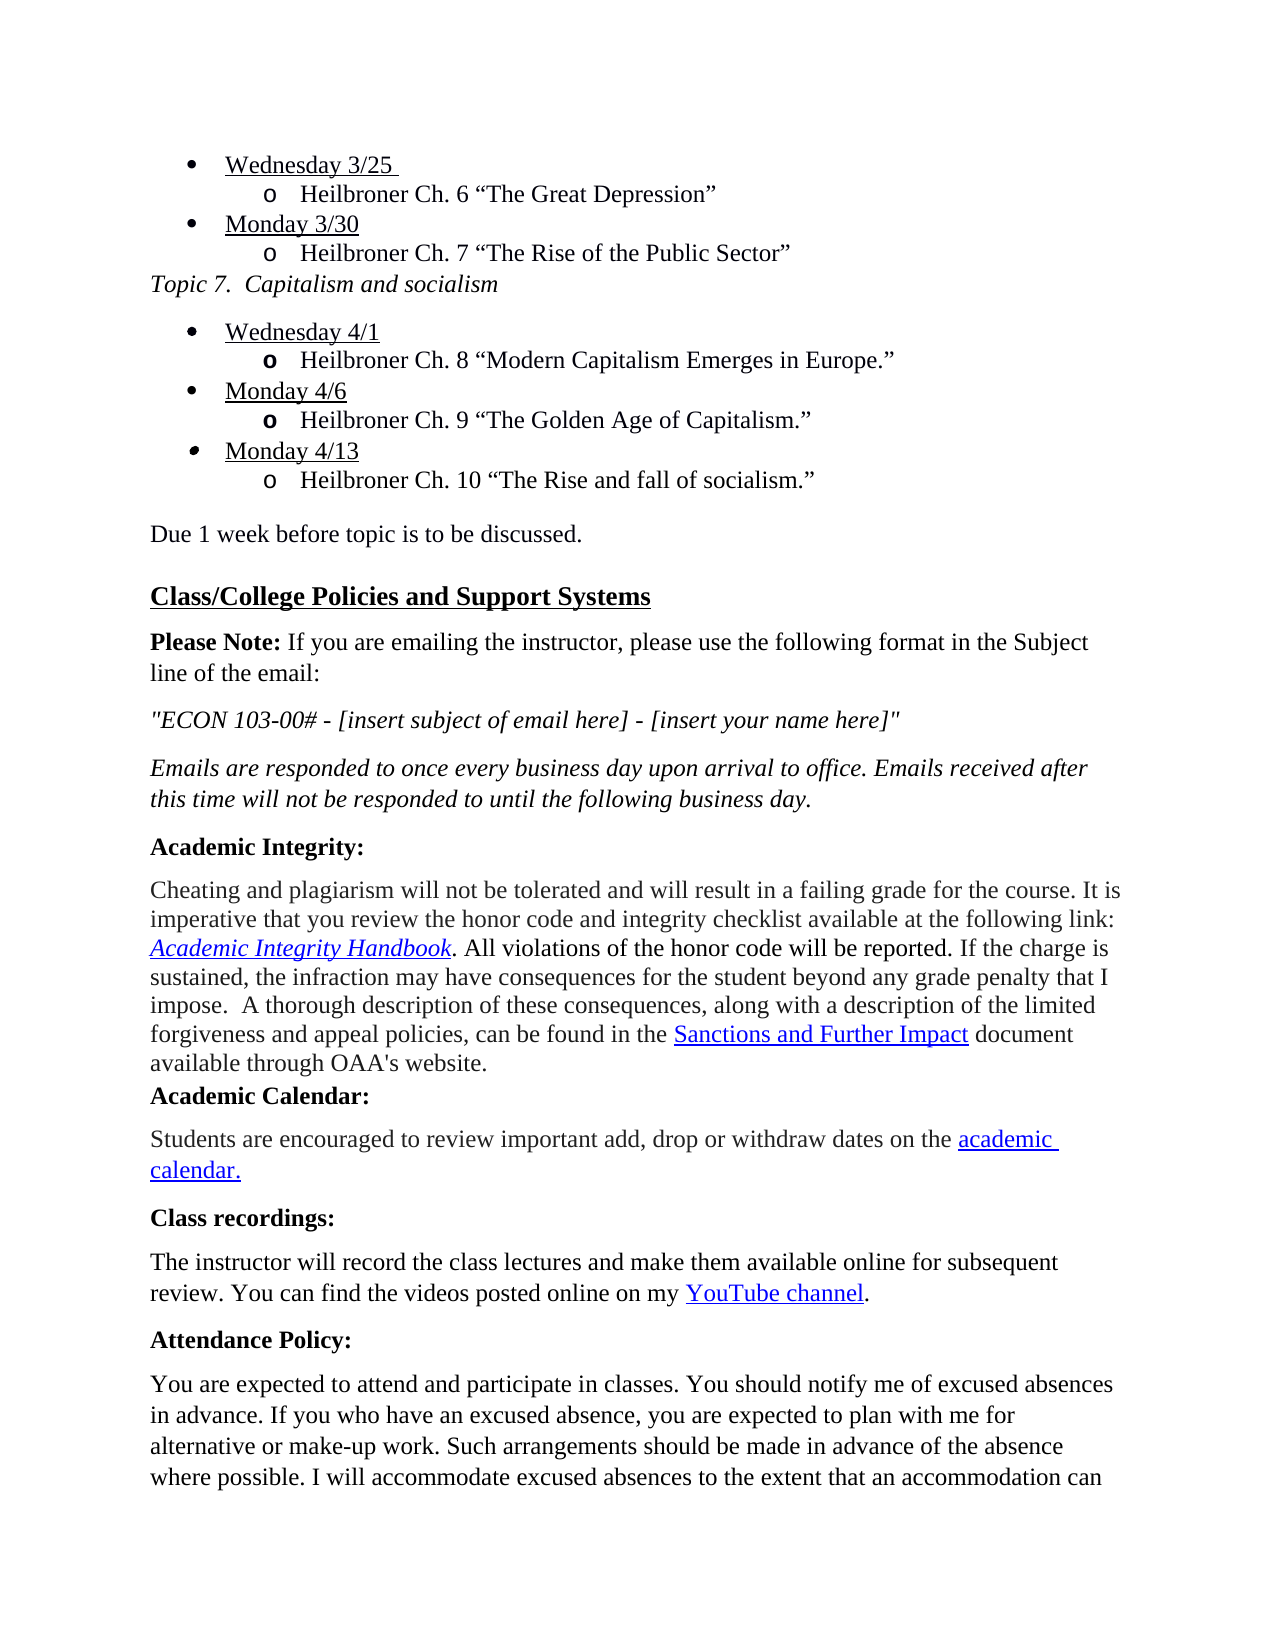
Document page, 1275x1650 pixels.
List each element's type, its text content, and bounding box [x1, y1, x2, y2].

list Heilbroner Ch. 10 “The Rise and fall of socialism.” [262, 465, 1125, 496]
subtitle Class/College Policies and Support Systems [150, 581, 1125, 612]
text "ECON 103-00# - [insert subject of email here] - [insert your name here]" [150, 705, 1125, 734]
list Monday 3/30 [187, 209, 1125, 238]
text Cheating and plagiarism will not be tolerated and will result in a failing grade for the course. It is imperative that you review the honor code and integrity checklist available at the following link: Academic Integrity Handbook. All violations of the honor code will be reported. If the charge is sustained, the infraction may have consequences for the student beyond any grade penalty that I impose. A thorough description of these consequences, along with a description of the limited forgiveness and appeal policies, can be found in the Sanctions and Further Impact document available through OAA's website. [150, 875, 1125, 1077]
list Heilbroner Ch. 7 “The Rise of the Public Sector” [262, 238, 1125, 269]
text Topic 7. Capitalism and socialism [150, 269, 1125, 298]
list Monday 4/6 [187, 376, 1125, 405]
list Wednesday 3/25 [187, 150, 1125, 179]
list Wednesday 4/1 [187, 317, 1125, 346]
subtitle Attendance Policy: [150, 1325, 1125, 1354]
subtitle Academic Calendar: [150, 1081, 1125, 1109]
list Heilbroner Ch. 9 “The Golden Age of Capitalism.” [262, 405, 1125, 436]
list Monday 4/13 [187, 436, 1125, 465]
text Students are encouraged to review important add, drop or withdraw dates on the academic calendar. [150, 1124, 1125, 1184]
text Emails are responded to once every business day upon arrival to office. Emails received after this time will not be responded to until the following business day. [150, 753, 1125, 813]
list Heilbroner Ch. 8 “Modern Capitalism Emerges in Europe.” [262, 346, 1125, 376]
subtitle Class recordings: [150, 1203, 1125, 1232]
text Due 1 week before topic is to be discussed. [150, 519, 1125, 548]
list Heilbroner Ch. 6 “The Great Depression” [262, 179, 1125, 209]
text Please Note: If you are emailing the instructor, please use the following format in the Subject line of the email: [150, 627, 1125, 686]
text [150, 1369, 1125, 1491]
text The instructor will record the class lectures and make them available online for subsequent review. You can find the videos posted online on my YouTube channel. [150, 1247, 1125, 1306]
subtitle Academic Integrity: [150, 832, 1125, 861]
